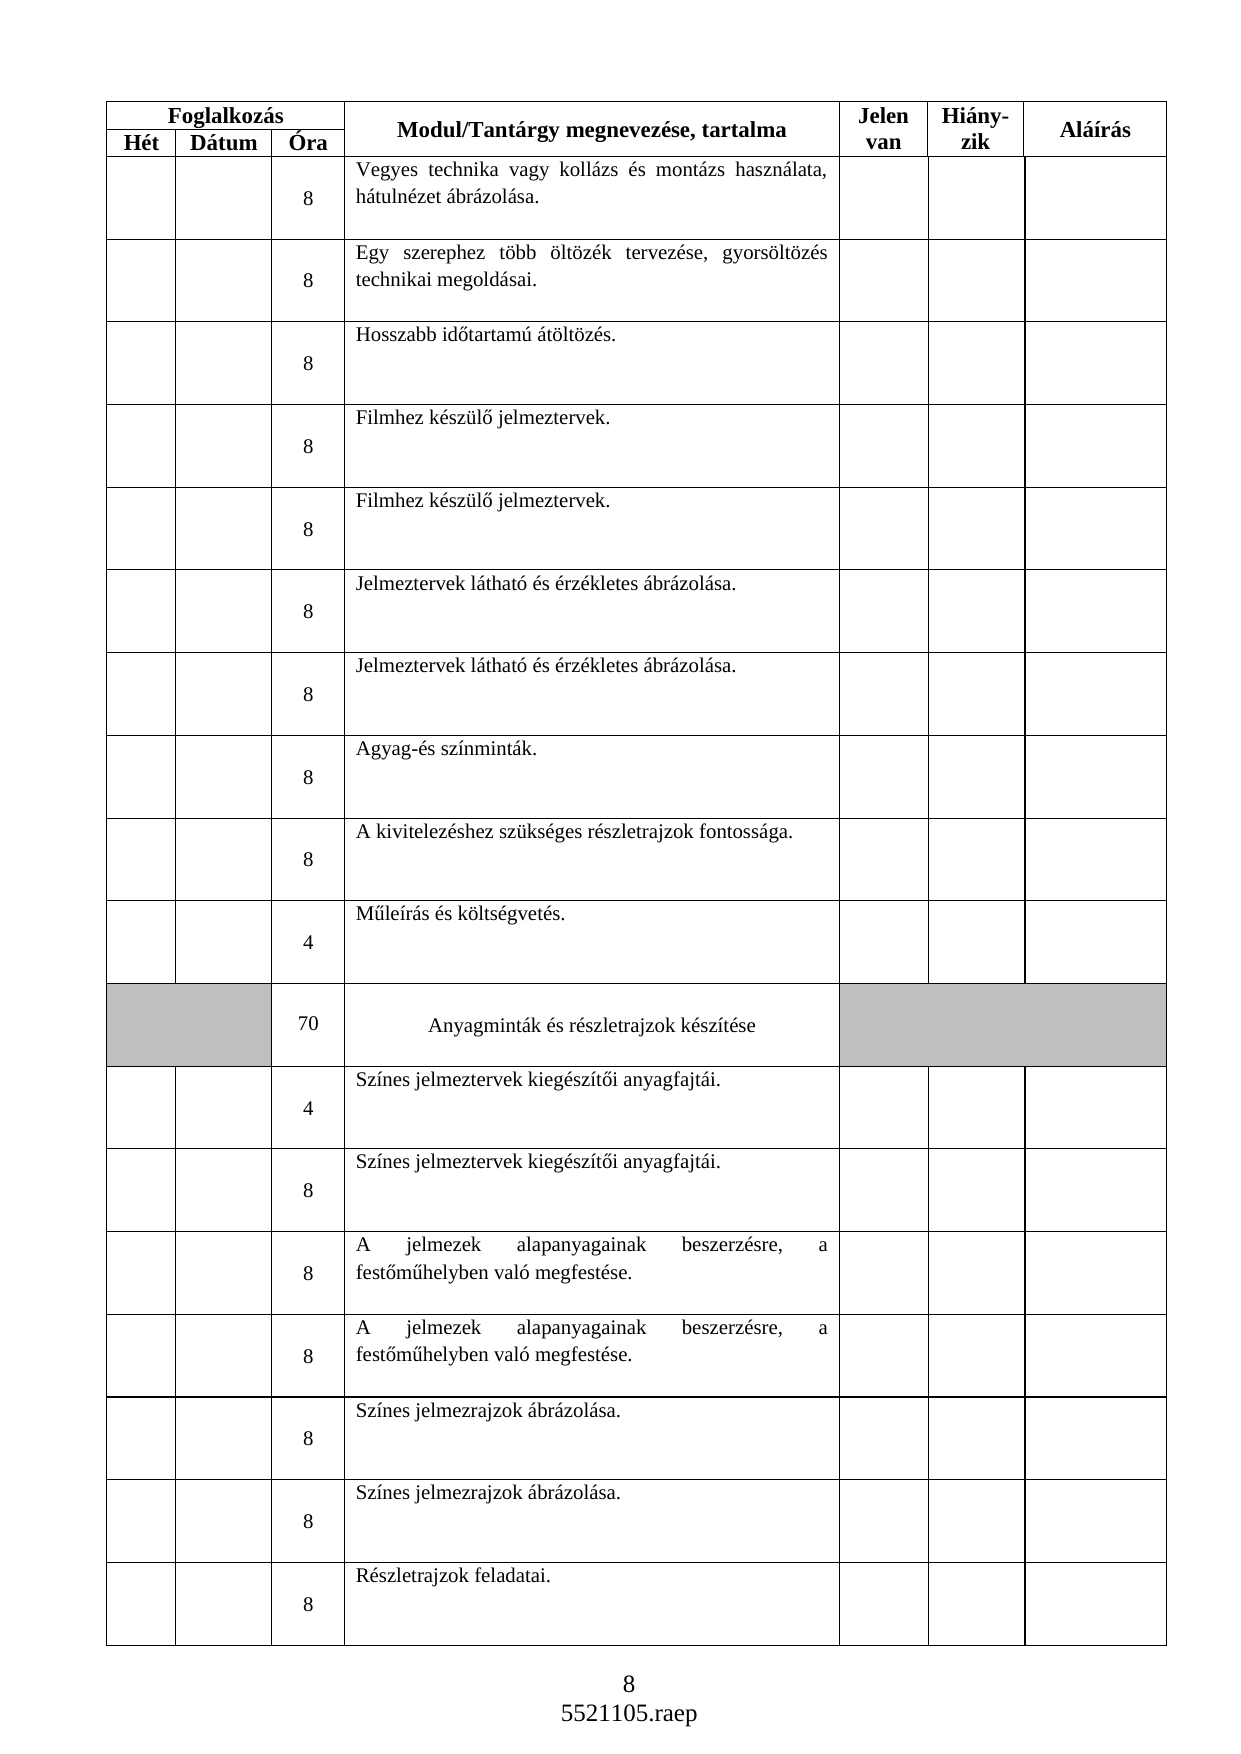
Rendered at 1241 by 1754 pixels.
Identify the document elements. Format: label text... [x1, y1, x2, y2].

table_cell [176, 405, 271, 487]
table_header Hiány- zik (fő) [928, 102, 1023, 156]
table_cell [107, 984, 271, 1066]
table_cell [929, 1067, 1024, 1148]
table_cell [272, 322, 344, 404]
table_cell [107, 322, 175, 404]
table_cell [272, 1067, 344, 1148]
table_cell Óra [272, 130, 344, 156]
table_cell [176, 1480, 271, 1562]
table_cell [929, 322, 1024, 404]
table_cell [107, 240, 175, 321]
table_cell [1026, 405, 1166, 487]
table_header Aláírás [1024, 102, 1166, 156]
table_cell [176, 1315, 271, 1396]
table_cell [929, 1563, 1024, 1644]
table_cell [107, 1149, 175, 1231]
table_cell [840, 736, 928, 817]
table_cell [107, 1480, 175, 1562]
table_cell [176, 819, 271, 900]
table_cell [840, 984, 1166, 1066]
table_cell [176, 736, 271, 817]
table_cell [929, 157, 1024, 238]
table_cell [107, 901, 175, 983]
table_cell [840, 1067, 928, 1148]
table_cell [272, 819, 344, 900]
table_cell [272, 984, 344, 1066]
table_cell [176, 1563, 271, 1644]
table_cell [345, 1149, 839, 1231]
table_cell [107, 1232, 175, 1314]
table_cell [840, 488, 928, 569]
table_header Foglalkozás [107, 102, 344, 128]
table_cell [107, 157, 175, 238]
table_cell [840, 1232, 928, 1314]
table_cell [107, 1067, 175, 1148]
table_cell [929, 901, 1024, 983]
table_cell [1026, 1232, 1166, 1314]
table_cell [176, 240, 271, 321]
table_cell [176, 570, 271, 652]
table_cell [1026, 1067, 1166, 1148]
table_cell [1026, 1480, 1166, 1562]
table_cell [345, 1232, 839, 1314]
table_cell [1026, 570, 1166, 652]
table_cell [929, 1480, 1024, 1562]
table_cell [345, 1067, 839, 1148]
table_cell Hét [107, 130, 175, 156]
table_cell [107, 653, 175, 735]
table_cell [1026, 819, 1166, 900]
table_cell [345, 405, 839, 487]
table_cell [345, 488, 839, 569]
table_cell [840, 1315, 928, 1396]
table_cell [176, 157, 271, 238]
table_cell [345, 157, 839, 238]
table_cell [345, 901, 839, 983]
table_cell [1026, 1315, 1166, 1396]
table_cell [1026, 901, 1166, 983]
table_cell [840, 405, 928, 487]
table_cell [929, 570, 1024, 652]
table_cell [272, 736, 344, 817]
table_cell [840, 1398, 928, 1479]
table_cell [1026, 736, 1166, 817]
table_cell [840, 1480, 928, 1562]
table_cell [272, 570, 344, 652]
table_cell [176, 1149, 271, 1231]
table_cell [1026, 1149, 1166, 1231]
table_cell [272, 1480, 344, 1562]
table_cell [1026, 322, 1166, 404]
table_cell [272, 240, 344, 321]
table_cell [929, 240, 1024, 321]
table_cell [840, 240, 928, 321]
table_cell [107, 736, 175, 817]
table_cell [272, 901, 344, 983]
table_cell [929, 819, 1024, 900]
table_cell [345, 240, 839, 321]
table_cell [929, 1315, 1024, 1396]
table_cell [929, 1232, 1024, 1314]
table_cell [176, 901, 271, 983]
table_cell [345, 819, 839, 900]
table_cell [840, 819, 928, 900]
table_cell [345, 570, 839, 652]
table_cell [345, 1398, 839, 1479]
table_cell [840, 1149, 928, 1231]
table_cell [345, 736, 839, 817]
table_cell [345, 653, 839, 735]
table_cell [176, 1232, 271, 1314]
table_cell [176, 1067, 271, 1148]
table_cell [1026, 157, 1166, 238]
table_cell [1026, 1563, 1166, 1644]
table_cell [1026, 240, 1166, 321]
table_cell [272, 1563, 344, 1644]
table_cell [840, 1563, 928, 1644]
table_header Modul/Tantárgy megnevezése, tartalma [345, 102, 839, 156]
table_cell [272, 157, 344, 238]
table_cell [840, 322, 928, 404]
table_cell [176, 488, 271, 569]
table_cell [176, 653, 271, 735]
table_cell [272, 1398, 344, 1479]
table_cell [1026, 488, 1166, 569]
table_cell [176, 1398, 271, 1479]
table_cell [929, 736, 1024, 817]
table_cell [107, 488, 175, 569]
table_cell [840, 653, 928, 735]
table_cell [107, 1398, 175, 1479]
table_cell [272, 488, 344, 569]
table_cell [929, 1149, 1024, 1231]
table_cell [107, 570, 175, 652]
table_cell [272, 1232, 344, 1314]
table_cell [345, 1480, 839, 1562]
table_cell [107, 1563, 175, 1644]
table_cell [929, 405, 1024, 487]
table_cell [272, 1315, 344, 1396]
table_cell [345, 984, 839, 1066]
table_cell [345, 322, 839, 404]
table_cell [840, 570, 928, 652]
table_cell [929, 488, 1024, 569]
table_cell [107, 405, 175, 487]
table_cell Dátum [176, 130, 271, 156]
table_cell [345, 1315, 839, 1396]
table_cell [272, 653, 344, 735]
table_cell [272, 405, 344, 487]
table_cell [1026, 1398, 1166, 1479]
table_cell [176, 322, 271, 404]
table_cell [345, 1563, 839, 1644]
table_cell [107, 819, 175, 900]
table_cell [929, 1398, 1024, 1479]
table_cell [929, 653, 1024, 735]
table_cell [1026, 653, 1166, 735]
table_header Jelen van (fő) [840, 102, 927, 156]
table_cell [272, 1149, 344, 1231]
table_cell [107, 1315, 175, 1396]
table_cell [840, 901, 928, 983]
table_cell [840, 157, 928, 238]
